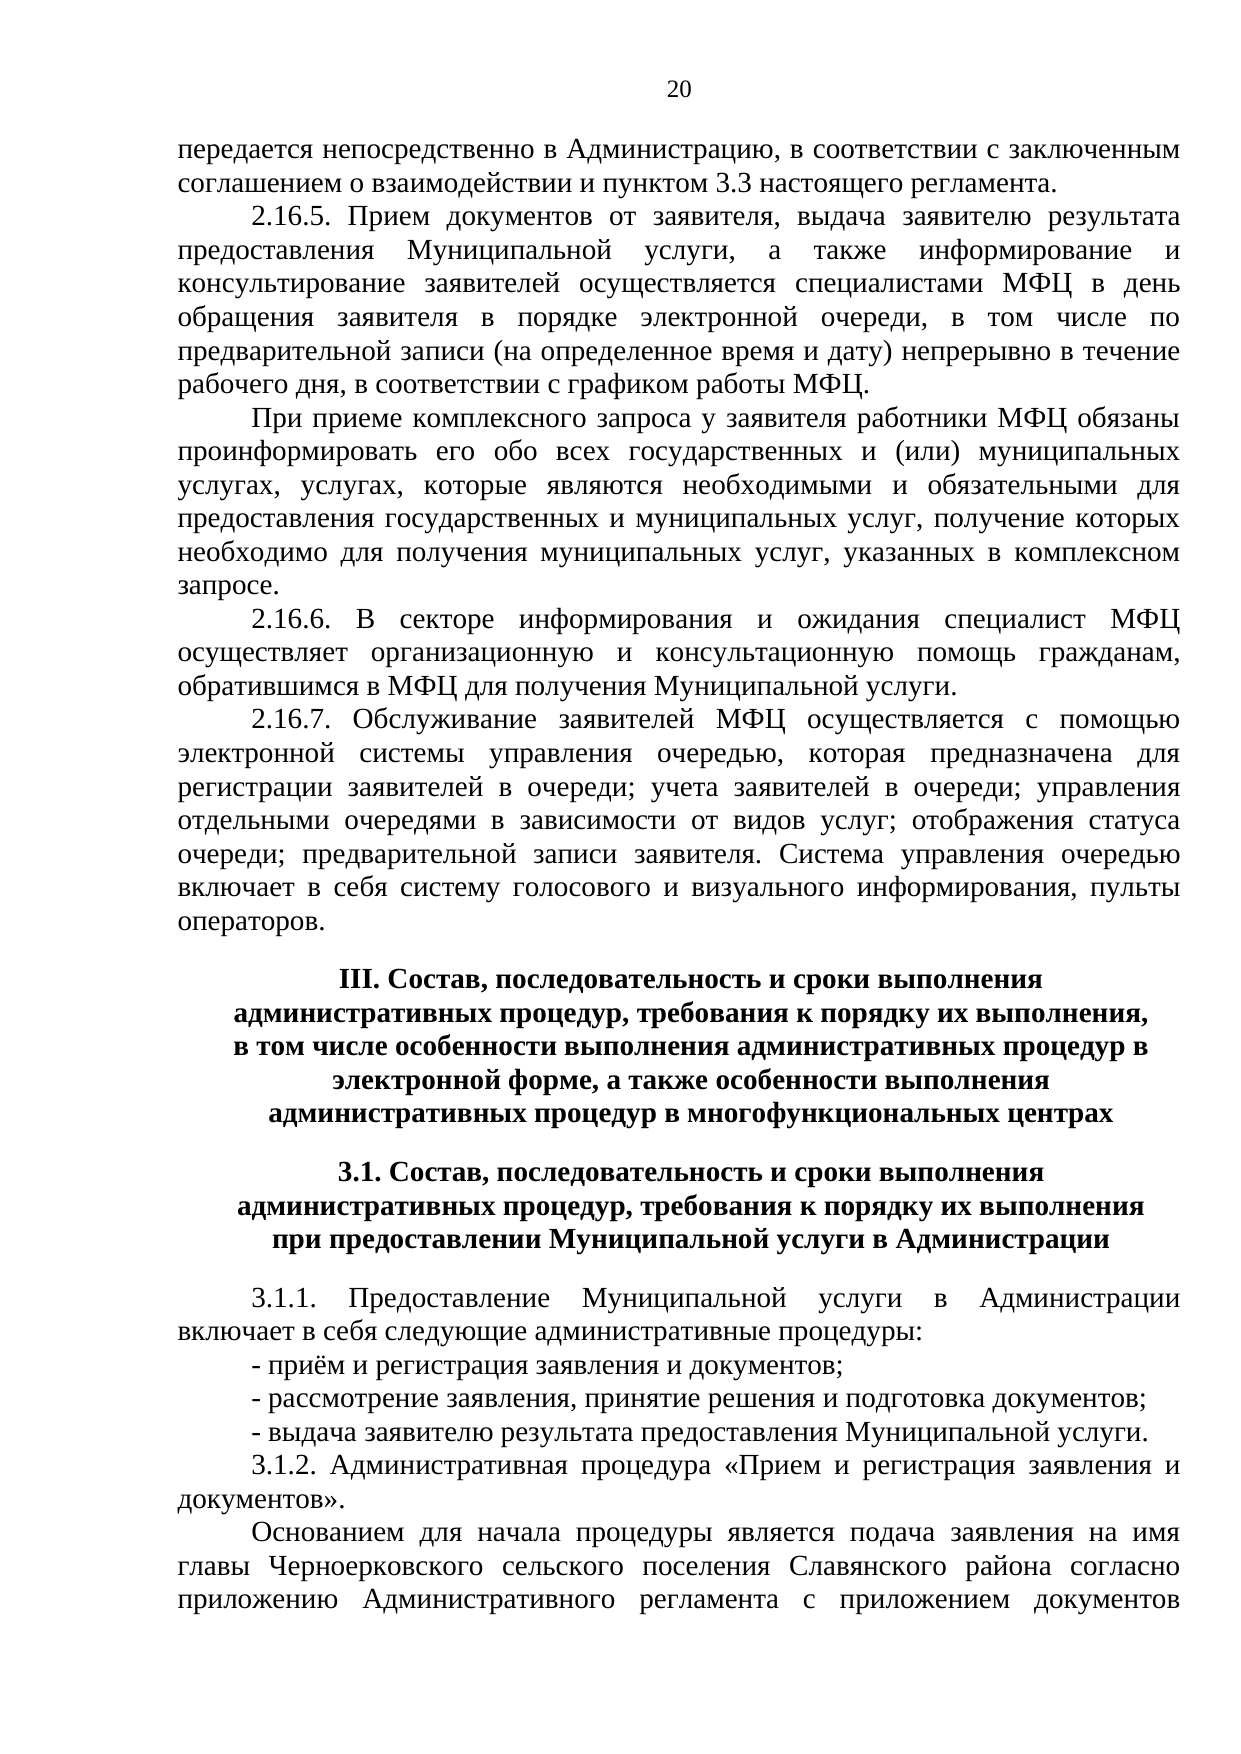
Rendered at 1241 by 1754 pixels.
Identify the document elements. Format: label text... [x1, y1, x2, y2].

text - приём и регистрация заявления и документов; [177, 1347, 1181, 1380]
text - выдача заявителю результата предоставления Муниципальной услуги. [177, 1414, 1181, 1447]
text - рассмотрение заявления, принятие решения и подготовка документов; [177, 1380, 1181, 1414]
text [177, 1514, 1181, 1615]
text 3.1.2. Административная процедура «Прием и регистрация заявления и документов». [177, 1447, 1181, 1514]
text 2.16.5. Прием документов от заявителя, выдача заявителю результата предоставления Муниципальной услуги, а также информирование и консультирование заявителей осуществляется специалистами МФЦ в день обращения заявителя в порядке электронной очереди, в том числе по предварительной записи (на определенное время и дату) непрерывно в течение рабочего дня, в соответствии с графиком работы МФЦ. [177, 198, 1181, 400]
text 3.1. Состав, последовательность и сроки выполнения административных процедур, требования к порядку их выполнения при предоставлении Муниципальной услуги в Администрации [230, 1154, 1152, 1255]
text 2.16.7. Обслуживание заявителей МФЦ осуществляется с помощью электронной системы управления очередью, которая предназначена для регистрации заявителей в очереди; учета заявителей в очереди; управления отдельными очередями в зависимости от видов услуг; отображения статуса очереди; предварительной записи заявителя. Система управления очередью включает в себя систему голосового и визуального информирования, пульты операторов. [177, 702, 1181, 936]
text 2.16.6. В секторе информирования и ожидания специалист МФЦ осуществляет организационную и консультационную помощь гражданам, обратившимся в МФЦ для получения Муниципальной услуги. [177, 601, 1181, 702]
text При приеме комплексного запроса у заявителя работники МФЦ обязаны проинформировать его обо всех государственных и (или) муниципальных услугах, услугах, которые являются необходимыми и обязательными для предоставления государственных и муниципальных услуг, получение которых необходимо для получения муниципальных услуг, указанных в комплексном запросе. [177, 400, 1181, 601]
text 3.1.1. Предоставление Муниципальной услуги в Администрации включает в себя следующие административные процедуры: [177, 1280, 1181, 1347]
text III. Состав, последовательность и сроки выполнения административных процедур, требования к порядку их выполнения, в том числе особенности выполнения административных процедур в электронной форме, а также особенности выполнения административных процедур в многофункциональных центрах [230, 961, 1152, 1129]
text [177, 131, 1181, 198]
